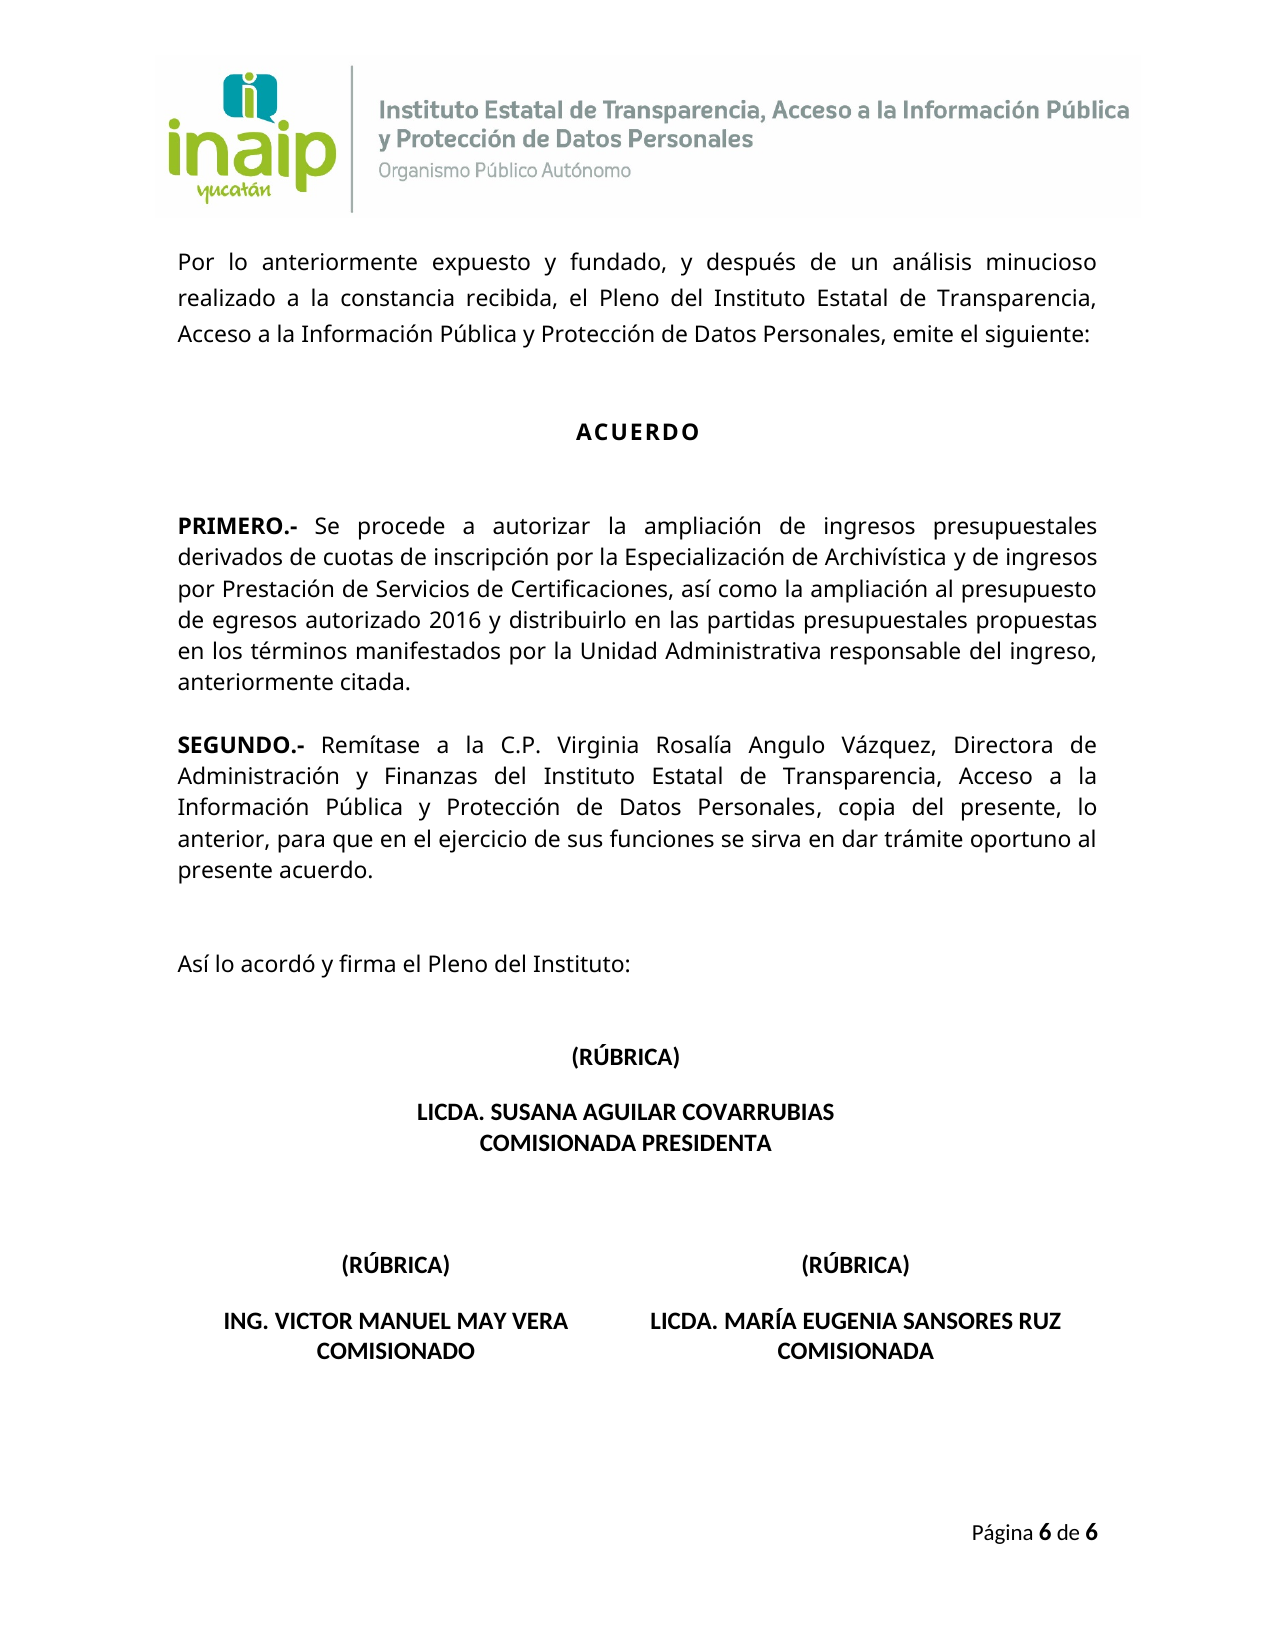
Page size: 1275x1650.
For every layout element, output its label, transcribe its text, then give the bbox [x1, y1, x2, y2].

text PRIMERO.- Se procede a autorizar la ampliación de ingresos presupuestales derivados de cuotas de inscripción por la Especialización de Archivística y de ingresos por Prestación de Servicios de Certificaciones, así como la ampliación al presupuesto de egresos autorizado 2016 y distribuirlo en las partidas presupuestales propuestas en los términos manifestados por la Unidad Administrativa responsable del ingreso, anteriormente citada. [177, 510, 1098, 698]
table_cell (RÚBRICA) LICDA. MARÍA EUGENIA SANSORES RUZ COMISIONADA [626, 1158, 1086, 1366]
text SEGUNDO.- Remítase a la C.P. Virginia Rosalía Angulo Vázquez, Directora de Administración y Finanzas del Instituto Estatal de Transparencia, Acceso a la Información Pública y Protección de Datos Personales, copia del presente, lo anterior, para que en el ejercicio de sus funciones se sirva en dar trámite oportuno al presente acuerdo. [177, 729, 1098, 885]
text Así lo acordó y firma el Pleno del Instituto: [177, 948, 1098, 979]
table_cell (RÚBRICA) ING. VICTOR MANUEL MAY VERA COMISIONADO [166, 1158, 626, 1366]
text Por lo anteriormente expuesto y fundado, y después de un análisis minucioso realizado a la constancia recibida, el Pleno del Instituto Estatal de Transparencia, Acceso a la Información Pública y Protección de Datos Personales, emite el siguiente: [177, 218, 1098, 349]
picture [153, 55, 1139, 218]
table_header (RÚBRICA) LICDA. SUSANA AGUILAR COVARRUBIAS COMISIONADA PRESIDENTA [166, 1010, 1086, 1157]
text ACUERDO [177, 416, 1098, 448]
